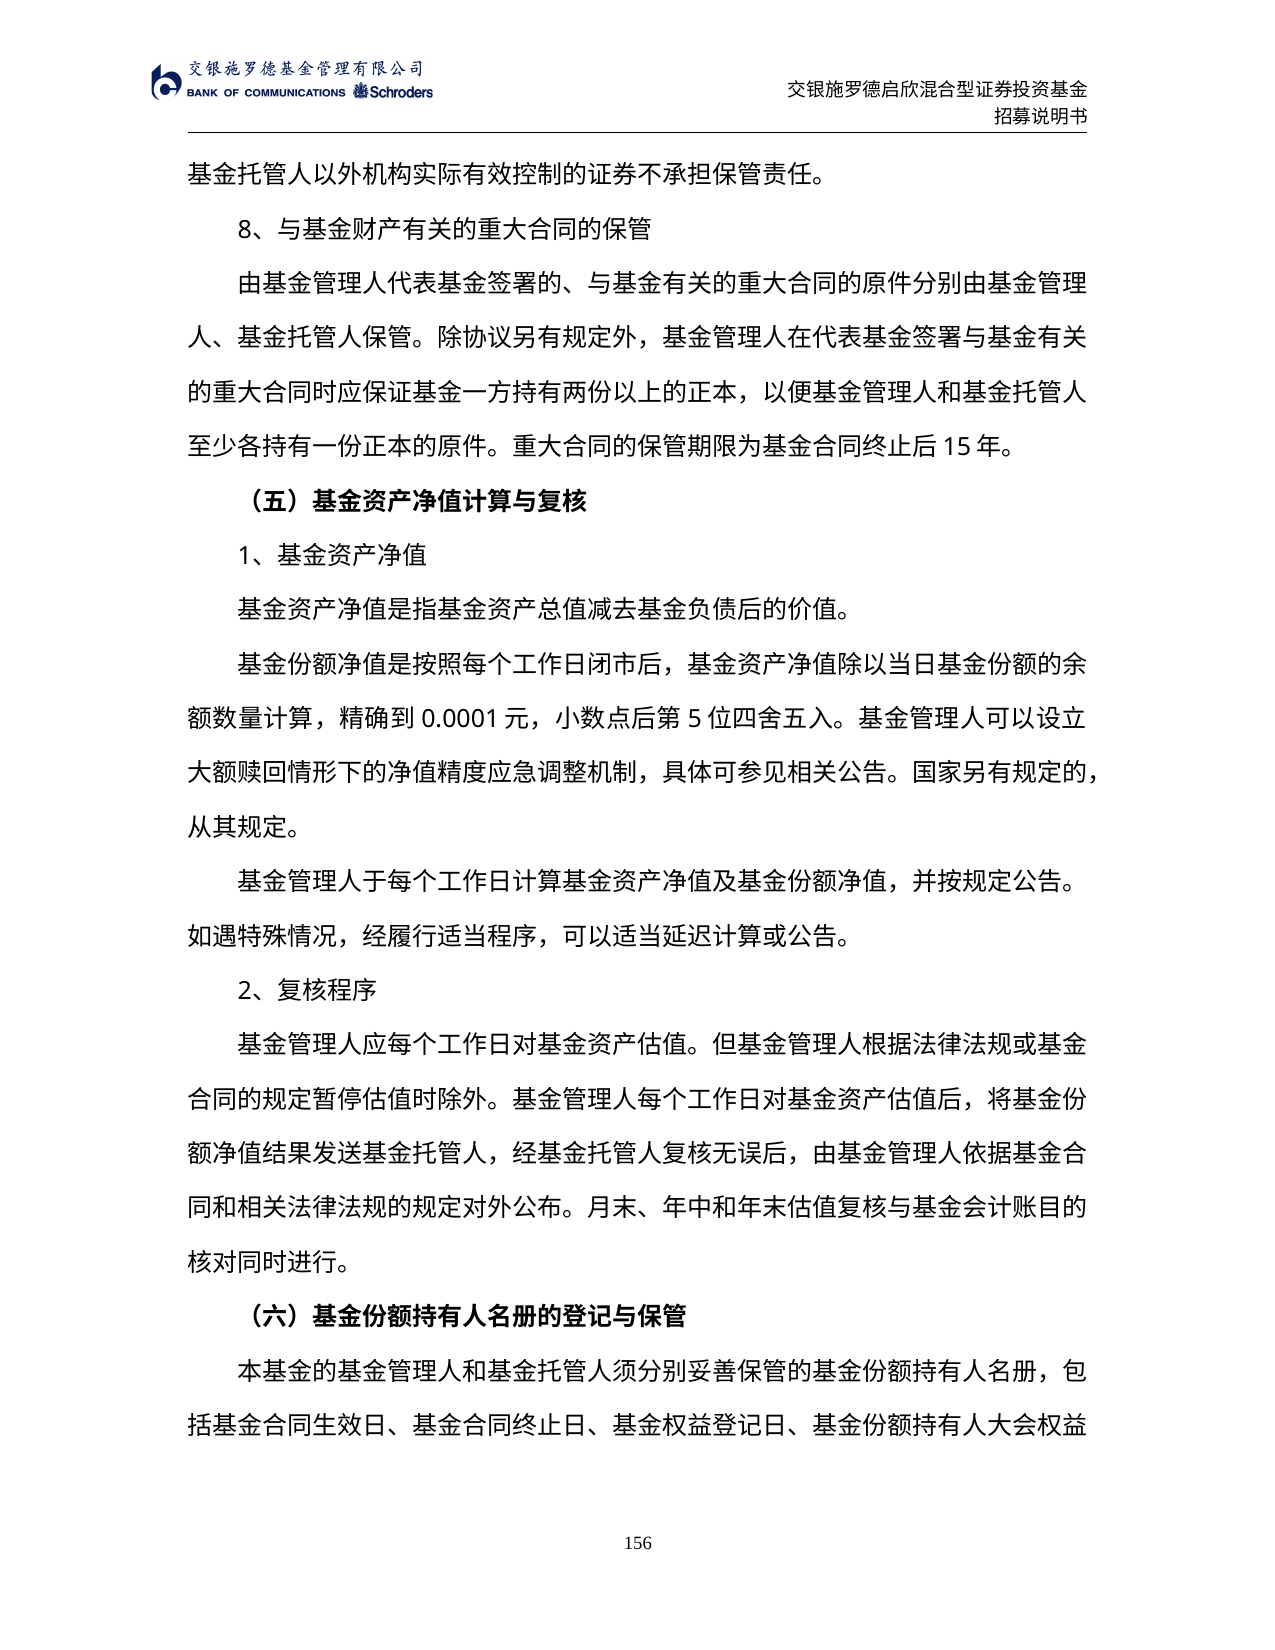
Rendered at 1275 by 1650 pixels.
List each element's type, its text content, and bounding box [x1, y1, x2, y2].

text 基金资产净值是指基金资产总值减去基金负债后的价值。 [187, 590, 1087, 626]
picture [151, 61, 433, 100]
text 2、复核程序 [187, 970, 1087, 1007]
text 基金份额净值是按照每个工作日闭市后，基金资产净值除以当日基金份额的余额数量计算，精确到0.0001元，小数点后第5位四舍五入。基金管理人可以设立大额赎回情形下的净值精度应急调整机制，具体可参见相关公告。国家另有规定的，从其规定。 [187, 644, 1087, 843]
text 1、基金资产净值 [187, 535, 1087, 572]
text 8、与基金财产有关的重大合同的保管 [187, 209, 1087, 245]
text 基金管理人于每个工作日计算基金资产净值及基金份额净值，并按规定公告。如遇特殊情况，经履行适当程序，可以适当延迟计算或公告。 [187, 862, 1087, 952]
text 由基金管理人代表基金签署的、与基金有关的重大合同的原件分别由基金管理人、基金托管人保管。除协议另有规定外，基金管理人在代表基金签署与基金有关的重大合同时应保证基金一方持有两份以上的正本，以便基金管理人和基金托管人至少各持有一份正本的原件。重大合同的保管期限为基金合同终止后15年。 [187, 263, 1087, 463]
text （六）基金份额持有人名册的登记与保管 [187, 1297, 1087, 1333]
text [187, 1351, 1087, 1442]
text 基金管理人应每个工作日对基金资产估值。但基金管理人根据法律法规或基金合同的规定暂停估值时除外。基金管理人每个工作日对基金资产估值后，将基金份额净值结果发送基金托管人，经基金托管人复核无误后，由基金管理人依据基金合同和相关法律法规的规定对外公布。月末、年中和年末估值复核与基金会计账目的核对同时进行。 [187, 1025, 1087, 1278]
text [187, 155, 1087, 191]
text （五）基金资产净值计算与复核 [187, 481, 1087, 517]
